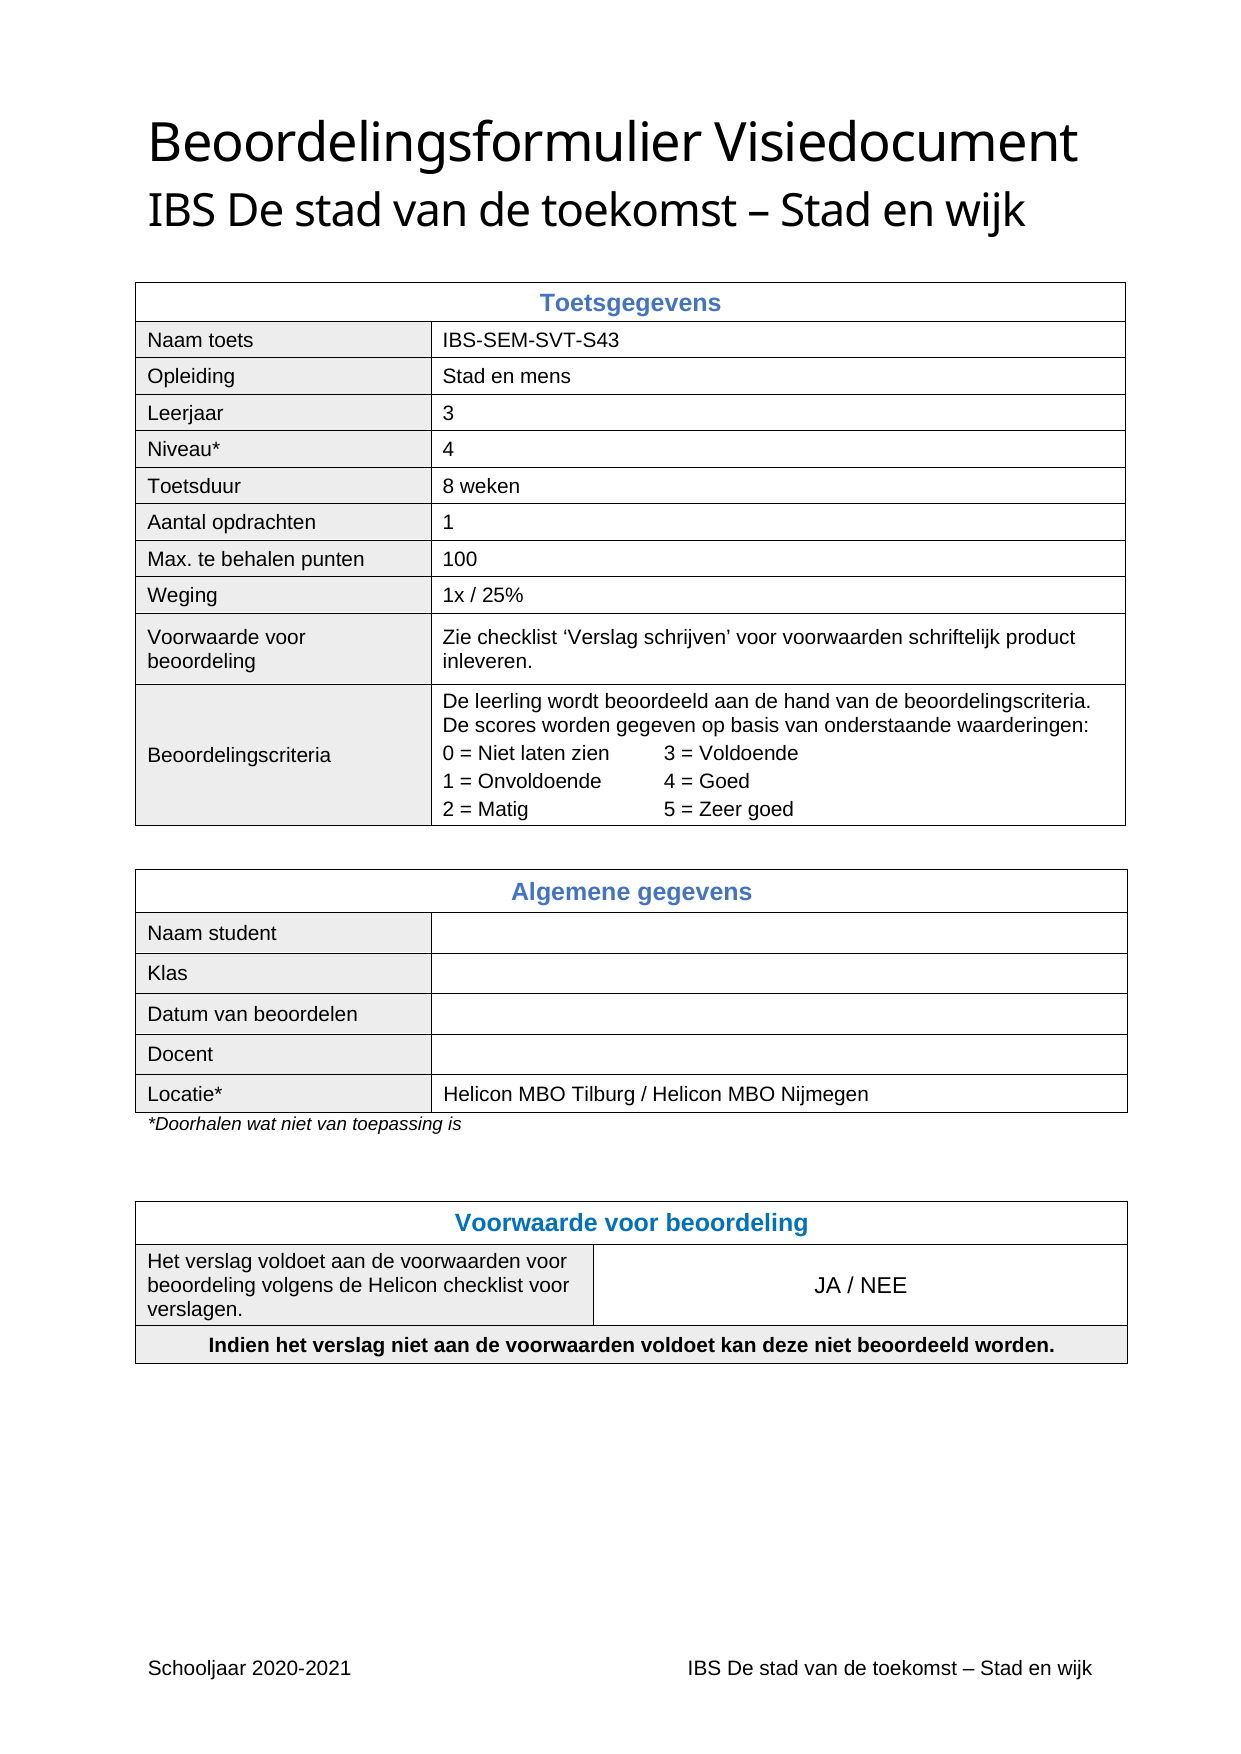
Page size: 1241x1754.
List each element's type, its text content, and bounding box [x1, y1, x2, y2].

table_cell Docent [136, 1035, 431, 1074]
table_cell 1x / 25% [432, 577, 1125, 612]
table_cell [432, 994, 1127, 1033]
table_cell Klas [136, 954, 431, 993]
table_cell Leerjaar [136, 395, 431, 430]
table_cell Weging [136, 577, 431, 612]
table_cell 3 [432, 395, 1125, 430]
table_cell Naam toets [136, 322, 431, 357]
table_cell [432, 913, 1127, 952]
table_cell Beoordelingscriteria [136, 685, 431, 825]
table_cell De leerling wordt beoordeeld aan de hand van de beoordelingscriteria. De scores worden gegeven op basis van onderstaande waarderingen: 0 = Niet laten zien 3 = Voldoende 1 = Onvoldoende 4 = Goed 2 = Matig 5 = Zeer goed [432, 685, 1125, 825]
table_header Algemene gegevens [136, 870, 1127, 912]
table_header Voorwaarde voor beoordeling [136, 1202, 1127, 1244]
table_header Toetsgegevens [136, 283, 1125, 321]
table_cell Opleiding [136, 358, 431, 394]
table_cell Datum van beoordelen [136, 994, 431, 1033]
table_cell Toetsduur [136, 468, 431, 503]
table_cell Aantal opdrachten [136, 504, 431, 539]
table_cell Het verslag voldoet aan de voorwaarden voor beoordeling volgens de Helicon checklist voor verslagen. [136, 1245, 593, 1325]
table_cell Helicon MBO Tilburg / Helicon MBO Nijmegen [432, 1075, 1127, 1112]
table_cell Stad en mens [432, 358, 1125, 394]
table_cell 4 [432, 431, 1125, 467]
table_cell Zie checklist ‘Verslag schrijven’ voor voorwaarden schriftelijk product inleveren. [432, 614, 1125, 683]
table_cell [432, 954, 1127, 993]
text *Doorhalen wat niet van toepassing is [148, 1113, 1137, 1134]
table_cell 100 [432, 541, 1125, 576]
table_cell Naam student [136, 913, 431, 952]
table_cell [432, 1035, 1127, 1074]
title Beoordelingsformulier Visiedocument [148, 103, 1137, 177]
table_cell Max. te behalen punten [136, 541, 431, 576]
title IBS De stad van de toekomst – Stad en wijk [148, 177, 1137, 239]
table_cell Locatie* [136, 1075, 431, 1112]
table_cell Niveau* [136, 431, 431, 467]
table_cell IBS-SEM-SVT-S43 [432, 322, 1125, 357]
table_cell Indien het verslag niet aan de voorwaarden voldoet kan deze niet beoordeeld worden. [136, 1326, 1127, 1363]
table_cell 1 [432, 504, 1125, 539]
table_cell Voorwaarde voor beoordeling [136, 614, 431, 683]
table_cell 8 weken [432, 468, 1125, 503]
table_cell JA / NEE [594, 1245, 1127, 1325]
